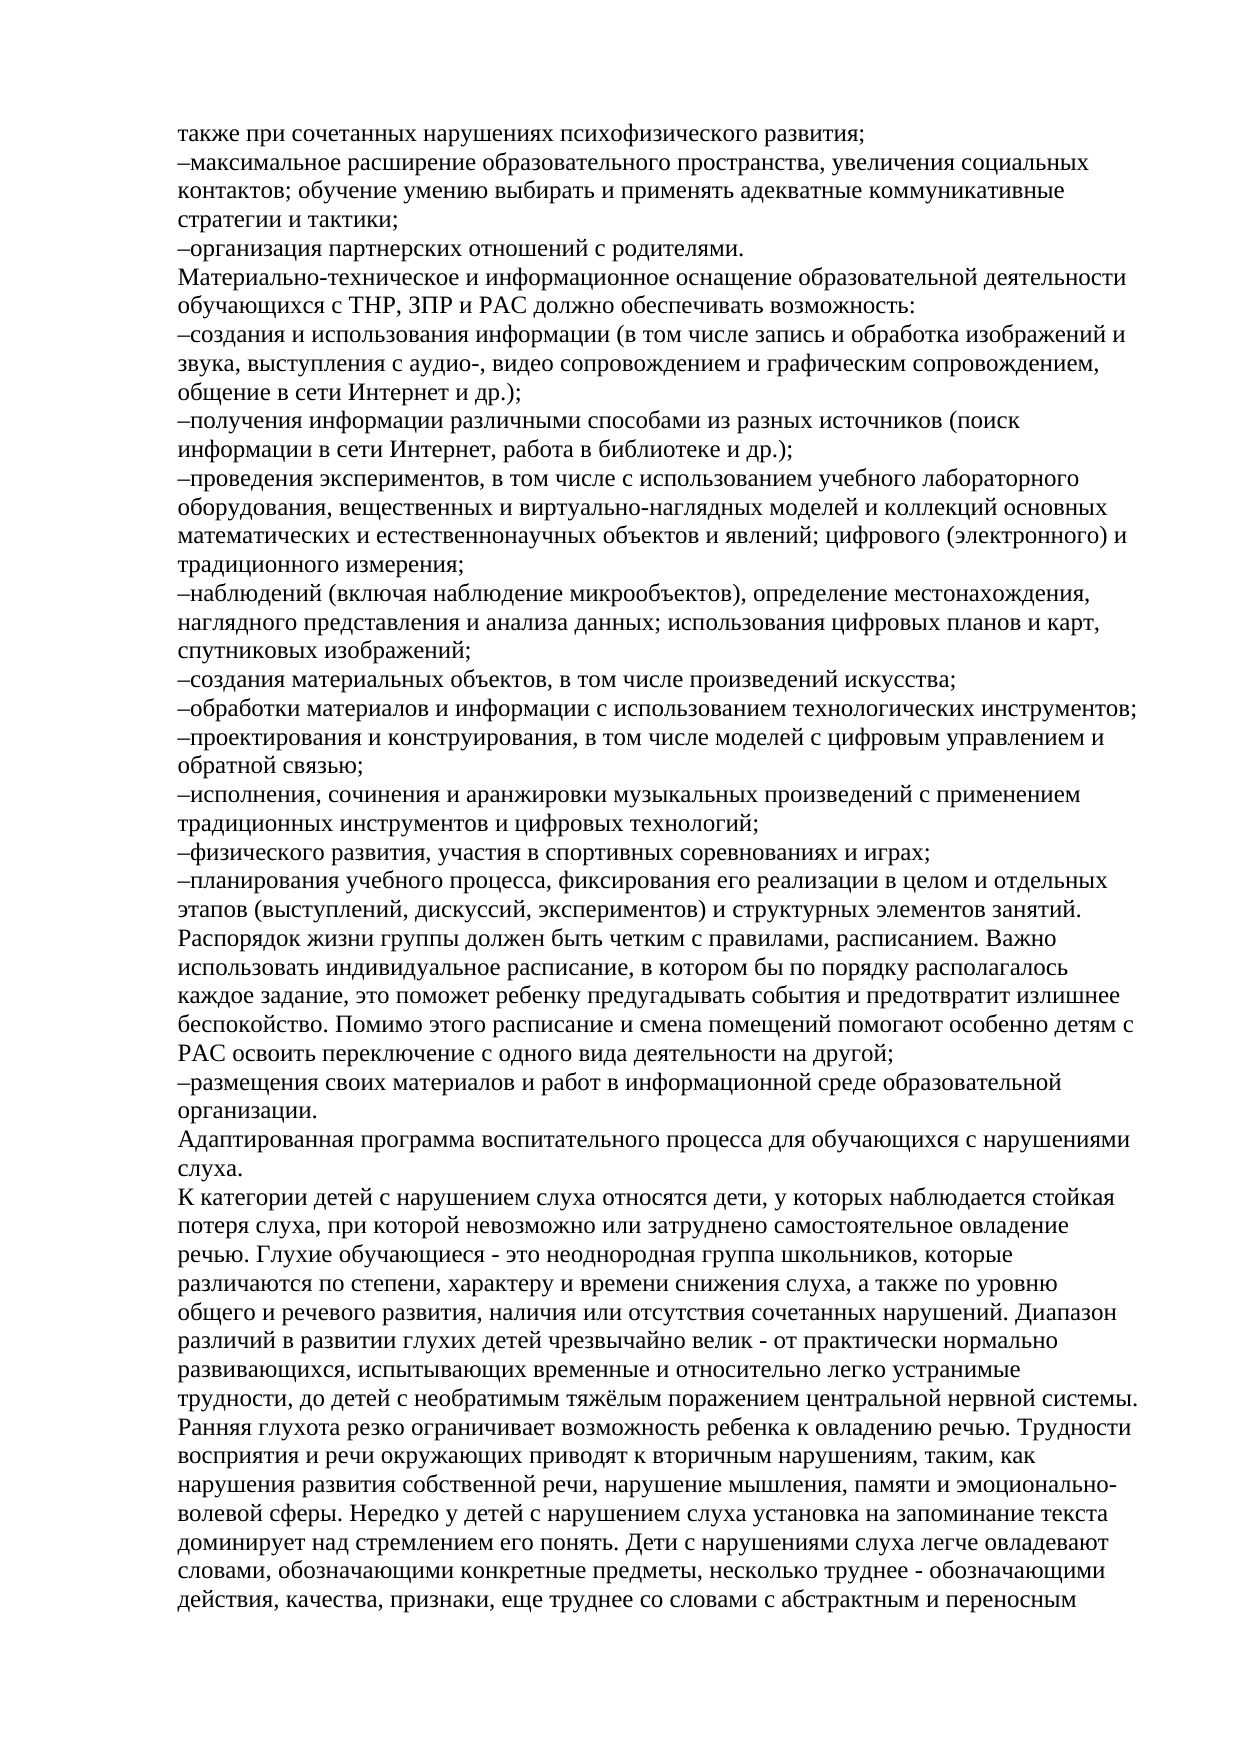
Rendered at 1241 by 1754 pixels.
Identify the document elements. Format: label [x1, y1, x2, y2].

table_cell [166, 118, 1152, 1613]
